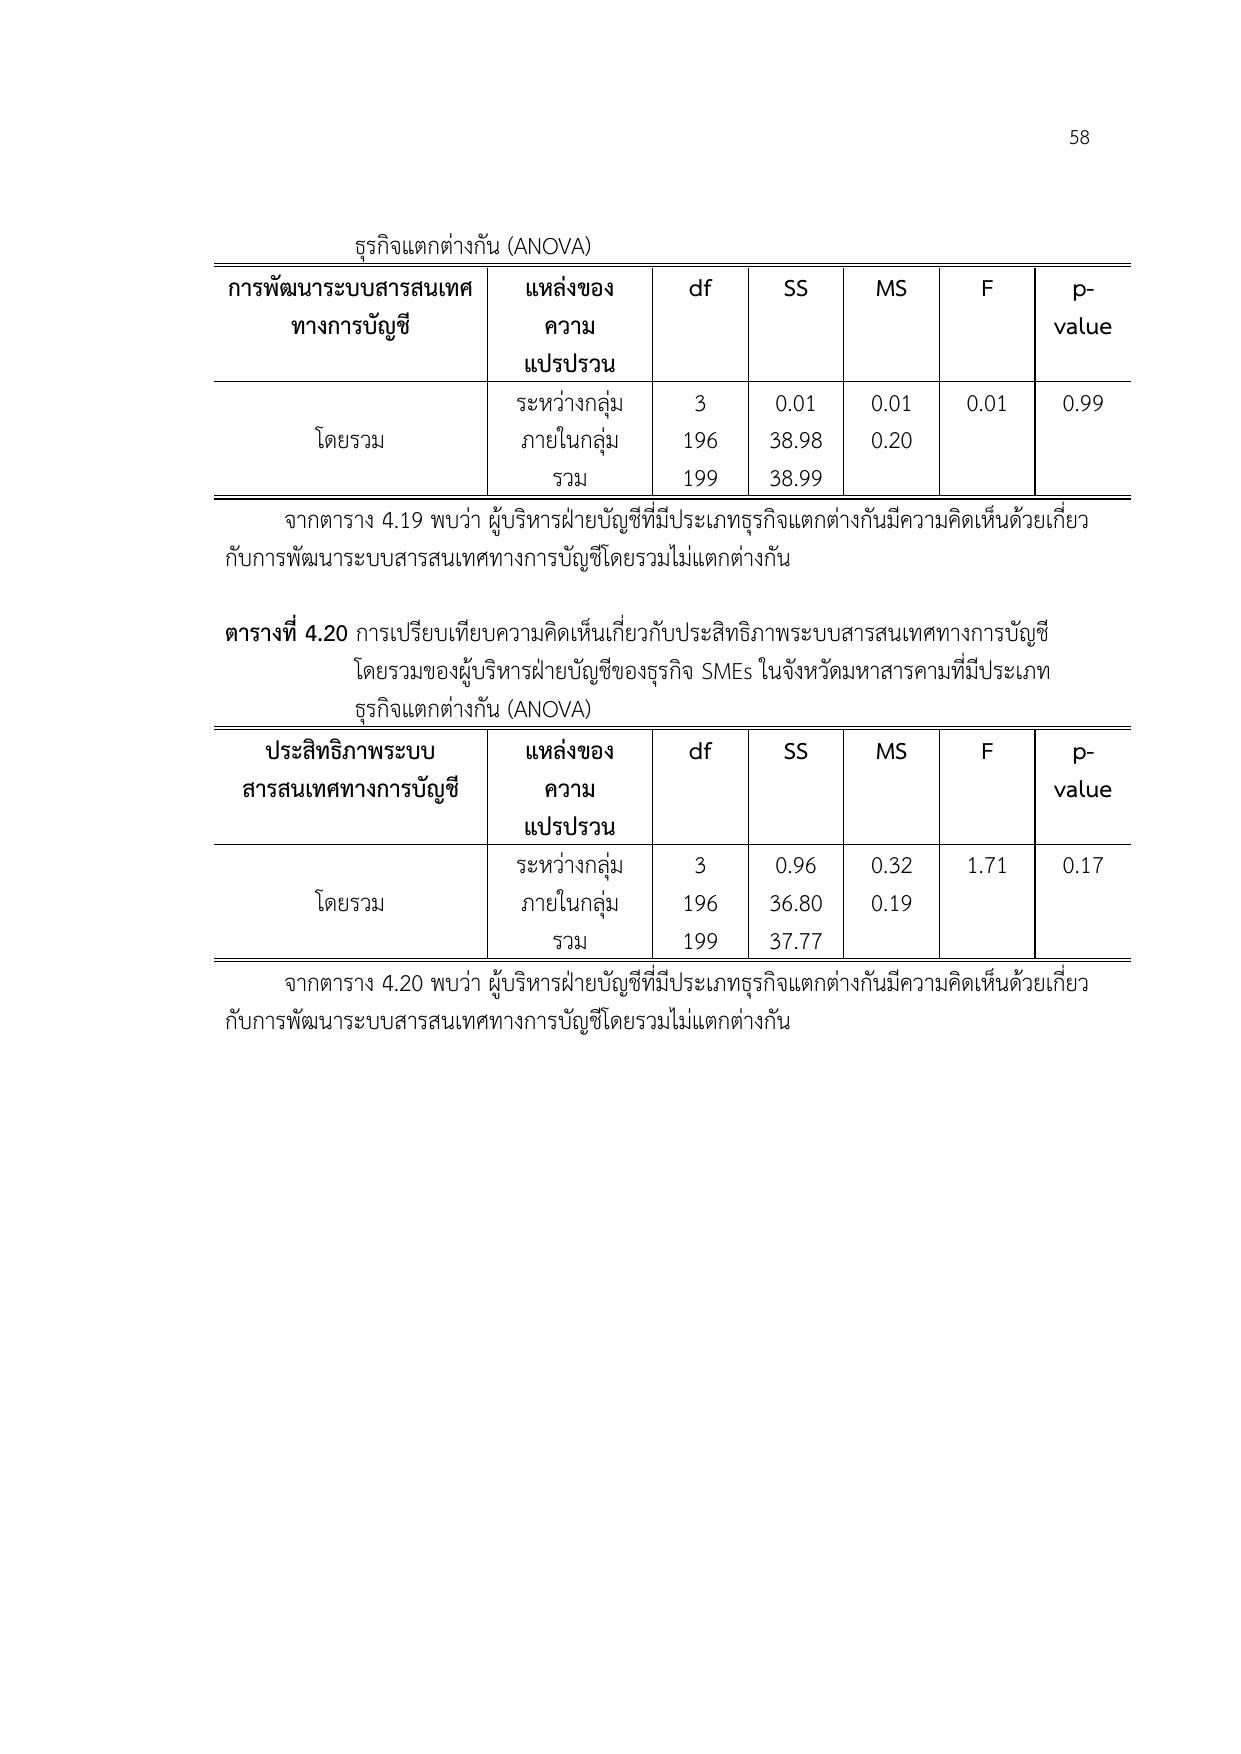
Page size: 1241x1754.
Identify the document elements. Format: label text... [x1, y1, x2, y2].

table_cell 1.71 [940, 845, 1034, 958]
table_cell ระหว่างกลุ่มภายในกลุ่ม รวม [488, 845, 652, 958]
table_header p-value [1036, 730, 1131, 843]
table_header p-value [1036, 267, 1131, 381]
table_header MS [844, 267, 939, 381]
table_header df [653, 730, 748, 843]
table_cell โดยรวม [214, 845, 487, 958]
table_header df [653, 267, 748, 381]
table_cell ระหว่างกลุ่มภายในกลุ่ม รวม [488, 382, 652, 495]
table_header การพัฒนาระบบสารสนเทศทางการบัญชี [214, 267, 487, 381]
text จากตาราง 4.20 พบว่า ผู้บริหารฝ่ายบัญชีที่มีประเภทธุรกิจแตกต่างกันมีความคิดเห็นด้วยเกี่ยวกับการพัฒนาระบบสารสนเทศทางการบัญชีโดยรวมไม่แตกต่างกัน [225, 962, 1090, 1038]
table_cell 0.01 38.98 38.99 [749, 382, 843, 495]
text ธุรกิจแตกต่างกัน (ANOVA) [225, 225, 1090, 263]
table_header แหล่งของ ความแปรปรวน [488, 267, 652, 381]
table_header SS [749, 730, 843, 843]
text ตารางที่ 4.20 การเปรียบเทียบความคิดเห็นเกี่ยวกับประสิทธิภาพระบบสารสนเทศทางการบัญชี [225, 612, 1090, 650]
table_cell 0.99 [1036, 382, 1131, 495]
table_header MS [844, 730, 939, 843]
text จากตาราง 4.19 พบว่า ผู้บริหารฝ่ายบัญชีที่มีประเภทธุรกิจแตกต่างกันมีความคิดเห็นด้วยเกี่ยวกับการพัฒนาระบบสารสนเทศทางการบัญชีโดยรวมไม่แตกต่างกัน [225, 500, 1090, 575]
table_cell โดยรวม [214, 382, 487, 495]
table_header แหล่งของ ความแปรปรวน [488, 730, 652, 843]
table_cell 0.96 36.80 37.77 [749, 845, 843, 958]
text ธุรกิจแตกต่างกัน (ANOVA) [225, 688, 1090, 726]
text โดยรวมของผู้บริหารฝ่ายบัญชีของธุรกิจ SMEs ในจังหวัดมหาสารคามที่มีประเภท [225, 650, 1090, 688]
table_header ประสิทธิภาพระบบสารสนเทศทางการบัญชี [214, 730, 487, 843]
table_cell 0.01 [940, 382, 1034, 495]
table_cell 3 196 199 [653, 845, 748, 958]
table_cell 0.17 [1036, 845, 1131, 958]
table_header SS [749, 267, 843, 381]
table_cell 0.01 0.20 [844, 382, 939, 495]
table_header F [940, 267, 1035, 381]
table_cell 3 196 199 [653, 382, 748, 495]
table_header F [940, 730, 1034, 843]
table_cell 0.32 0.19 [844, 845, 939, 958]
